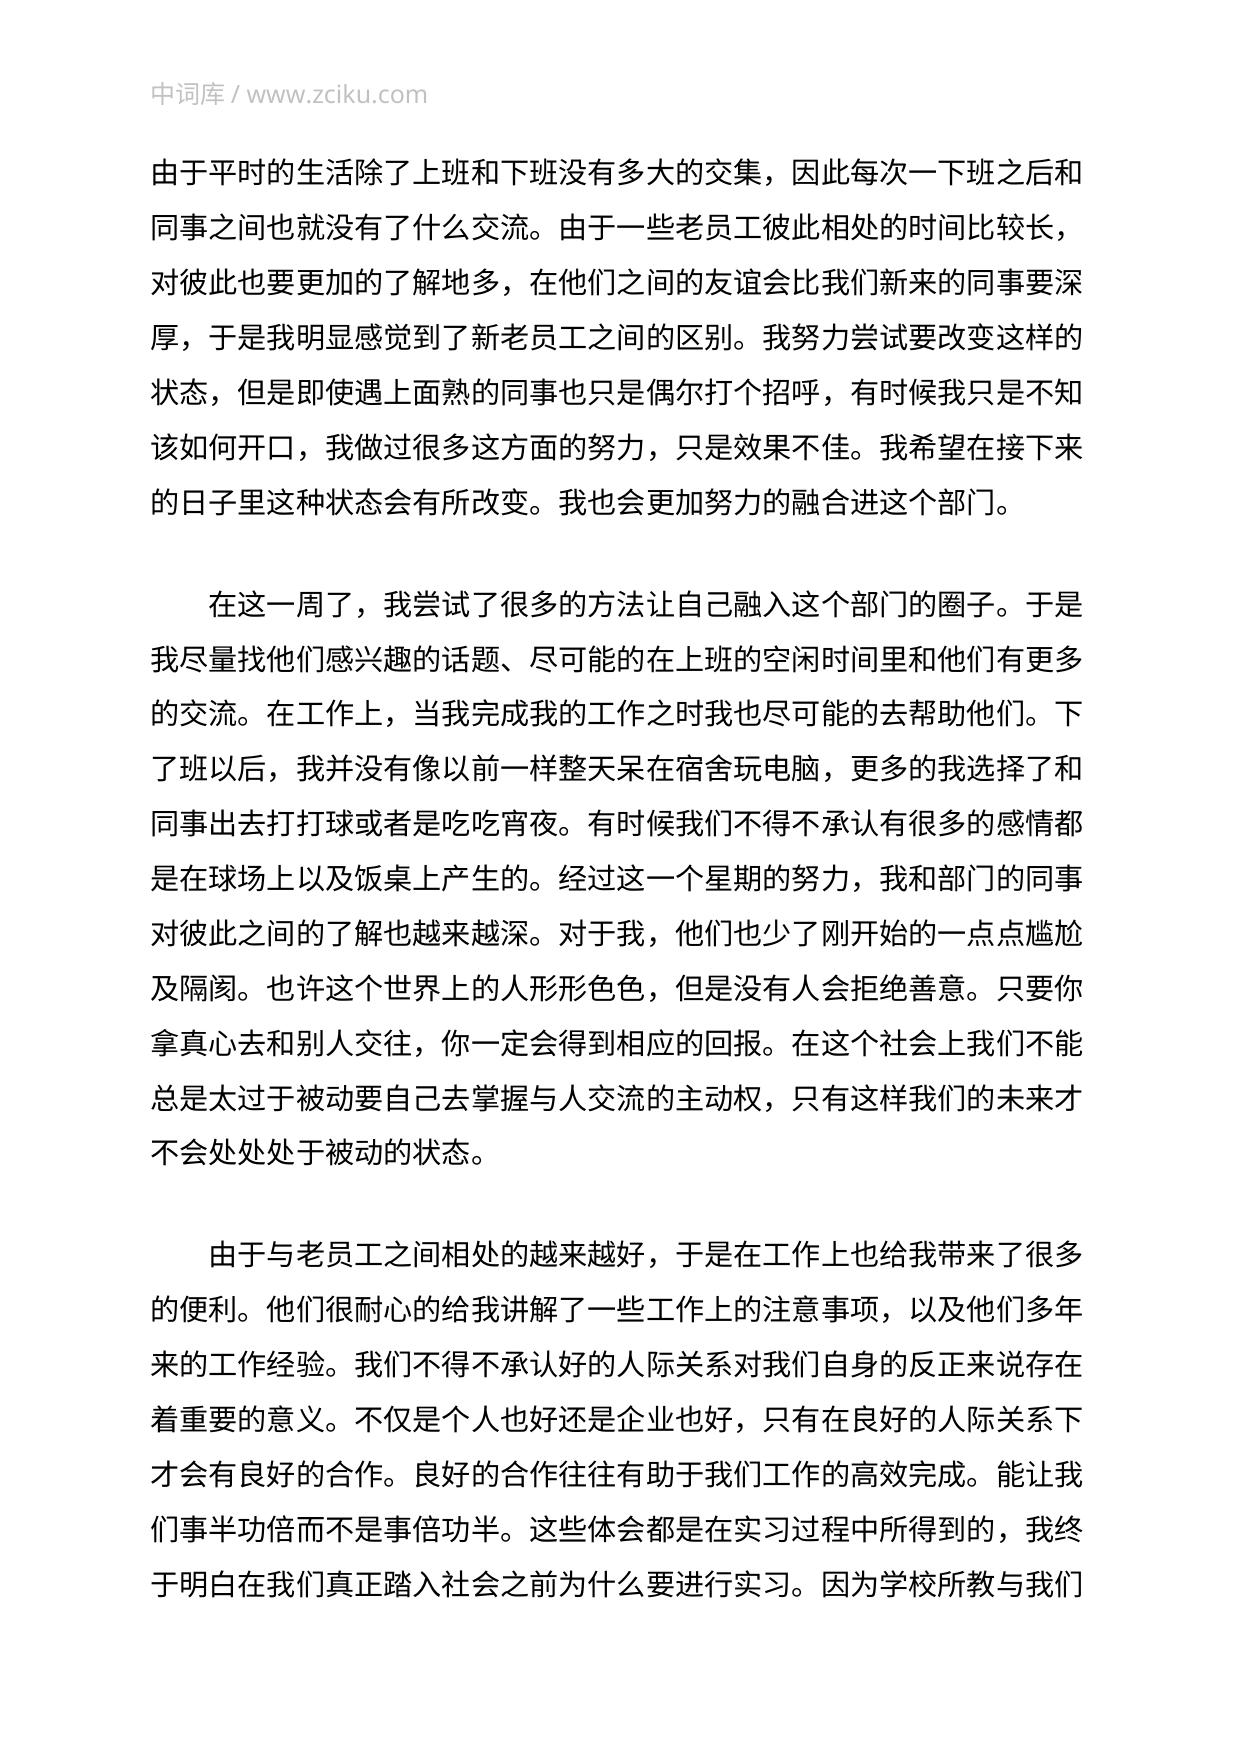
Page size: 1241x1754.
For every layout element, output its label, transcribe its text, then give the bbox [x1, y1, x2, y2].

text 在这一周了，我尝试了很多的方法让自己融入这个部门的圈子。于是我尽量找他们感兴趣的话题、尽可能的在上班的空闲时间里和他们有更多的交流。在工作上，当我完成我的工作之时我也尽可能的去帮助他们。下了班以后，我并没有像以前一样整天呆在宿舍玩电脑，更多的我选择了和同事出去打打球或者是吃吃宵夜。有时候我们不得不承认有很多的感情都是在球场上以及饭桌上产生的。经过这一个星期的努力，我和部门的同事对彼此之间的了解也越来越深。对于我，他们也少了刚开始的一点点尴尬及隔阂。也许这个世界上的人形形色色，但是没有人会拒绝善意。只要你拿真心去和别人交往，你一定会得到相应的回报。在这个社会上我们不能总是太过于被动要自己去掌握与人交流的主动权，只有这样我们的未来才不会处处处于被动的状态。 [150, 581, 1090, 1172]
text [150, 150, 1090, 522]
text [150, 1232, 1090, 1603]
